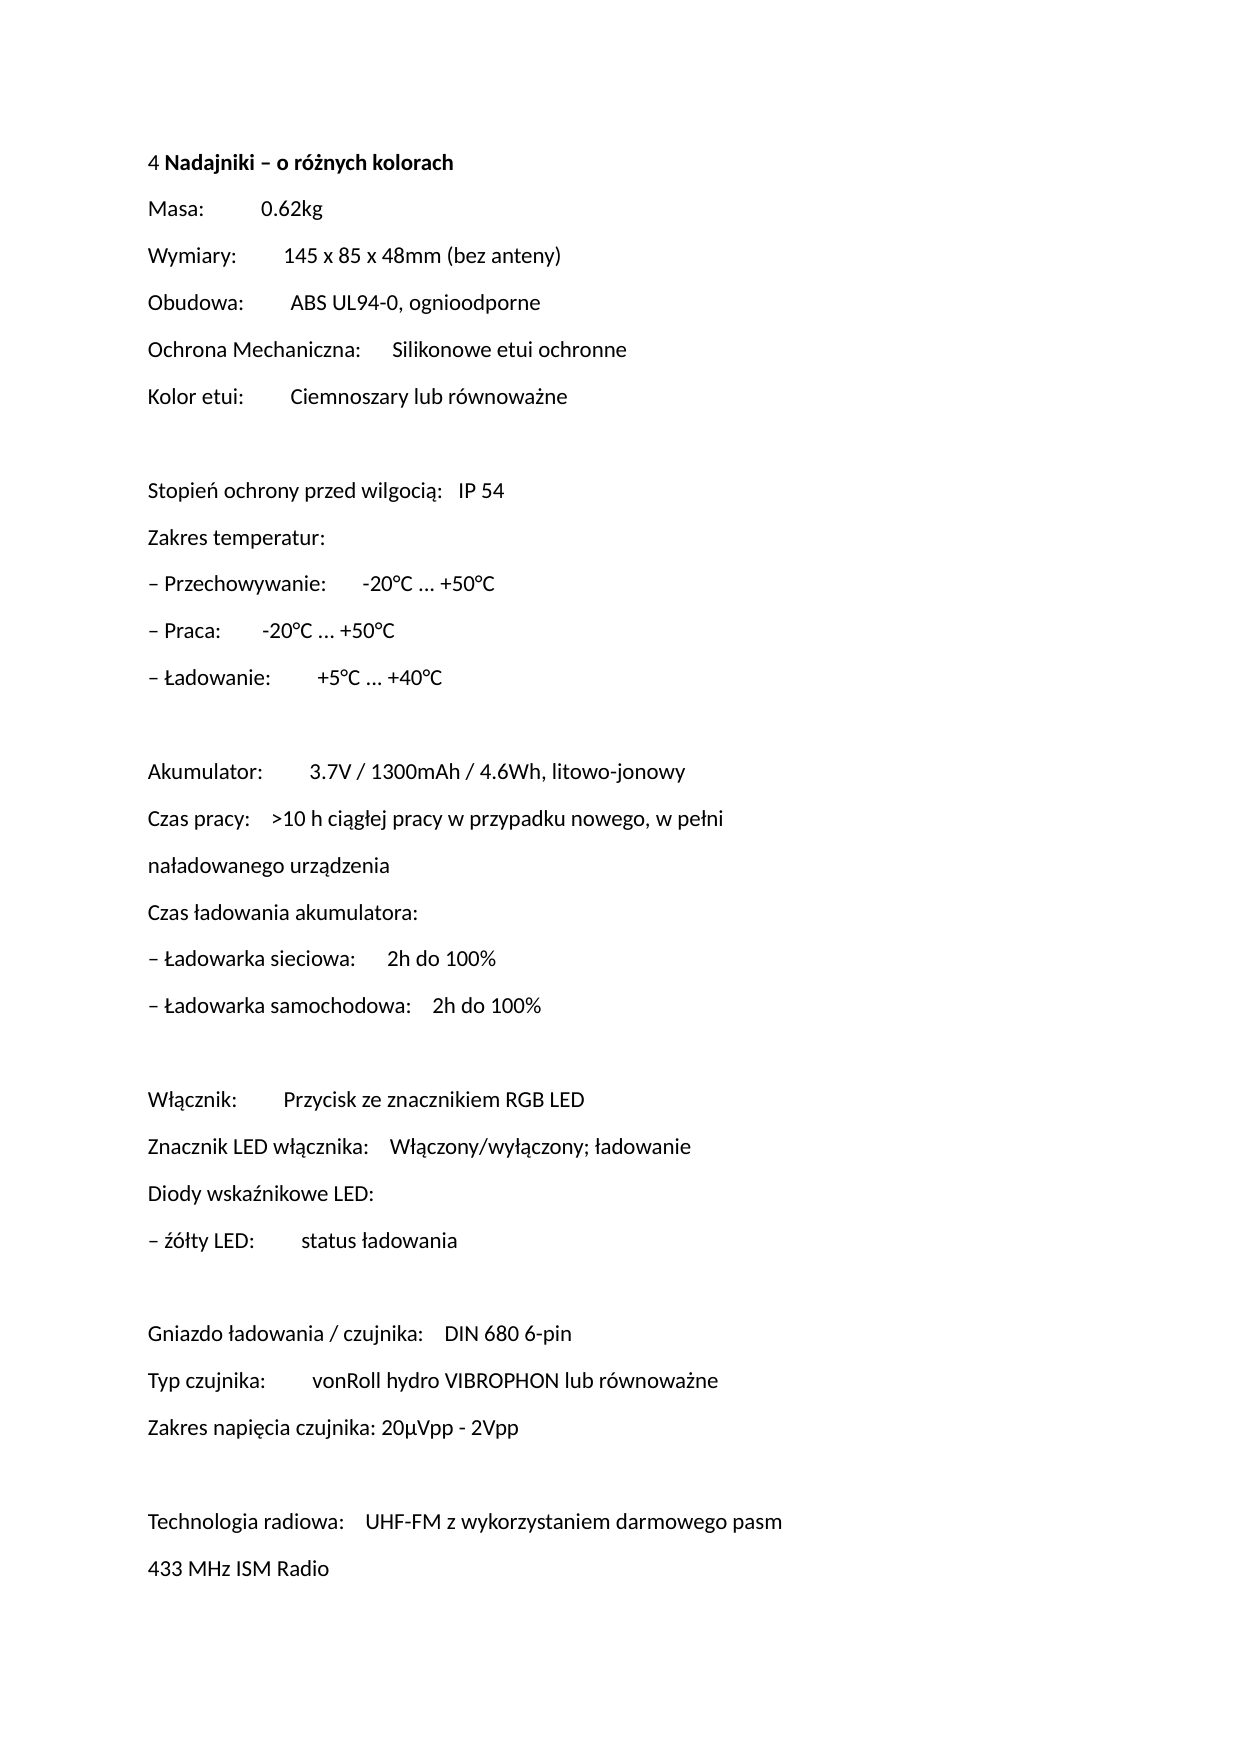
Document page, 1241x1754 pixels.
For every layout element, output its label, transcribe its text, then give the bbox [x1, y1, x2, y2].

text Typ czujnika: vonRoll hydro VIBROPHON lub równoważne [148, 1366, 1093, 1394]
text Technologia radiowa: UHF-FM z wykorzystaniem darmowego pasm [148, 1507, 1093, 1535]
text Akumulator: 3.7V / 1300mAh / 4.6Wh, litowo-jonowy [148, 757, 1093, 785]
text – Ładowanie: +5°C ... +40°C [148, 663, 1093, 691]
text – źółty LED: status ładowania [148, 1226, 1093, 1254]
text 4 Nadajniki – o różnych kolorach [148, 148, 1093, 176]
text Obudowa: ABS UL94-0, ognioodporne [148, 288, 1093, 316]
text 433 MHz ISM Radio [148, 1554, 1093, 1582]
text Wymiary: 145 x 85 x 48mm (bez anteny) [148, 241, 1093, 269]
text Diody wskaźnikowe LED: [148, 1179, 1093, 1207]
text Stopień ochrony przed wilgocią: IP 54 [148, 476, 1093, 504]
text Zakres napięcia czujnika: 20μVpp - 2Vpp [148, 1413, 1093, 1441]
text – Praca: -20°C ... +50°C [148, 616, 1093, 644]
text Ochrona Mechaniczna: Silikonowe etui ochronne [148, 335, 1093, 363]
text Kolor etui: Ciemnoszary lub równoważne [148, 382, 1093, 410]
text Masa: 0.62kg [148, 194, 1093, 222]
text Czas ładowania akumulatora: [148, 898, 1093, 926]
text naładowanego urządzenia [148, 851, 1093, 879]
text Włącznik: Przycisk ze znacznikiem RGB LED [148, 1085, 1093, 1113]
text Znacznik LED włącznika: Włączony/wyłączony; ładowanie [148, 1132, 1093, 1160]
text Zakres temperatur: [148, 523, 1093, 551]
text Gniazdo ładowania / czujnika: DIN 680 6-pin [148, 1319, 1093, 1347]
text Czas pracy: >10 h ciągłej pracy w przypadku nowego, w pełni [148, 804, 1093, 832]
text – Ładowarka sieciowa: 2h do 100% [148, 944, 1093, 972]
text – Przechowywanie: -20°C ... +50°C [148, 569, 1093, 597]
text – Ładowarka samochodowa: 2h do 100% [148, 991, 1093, 1019]
